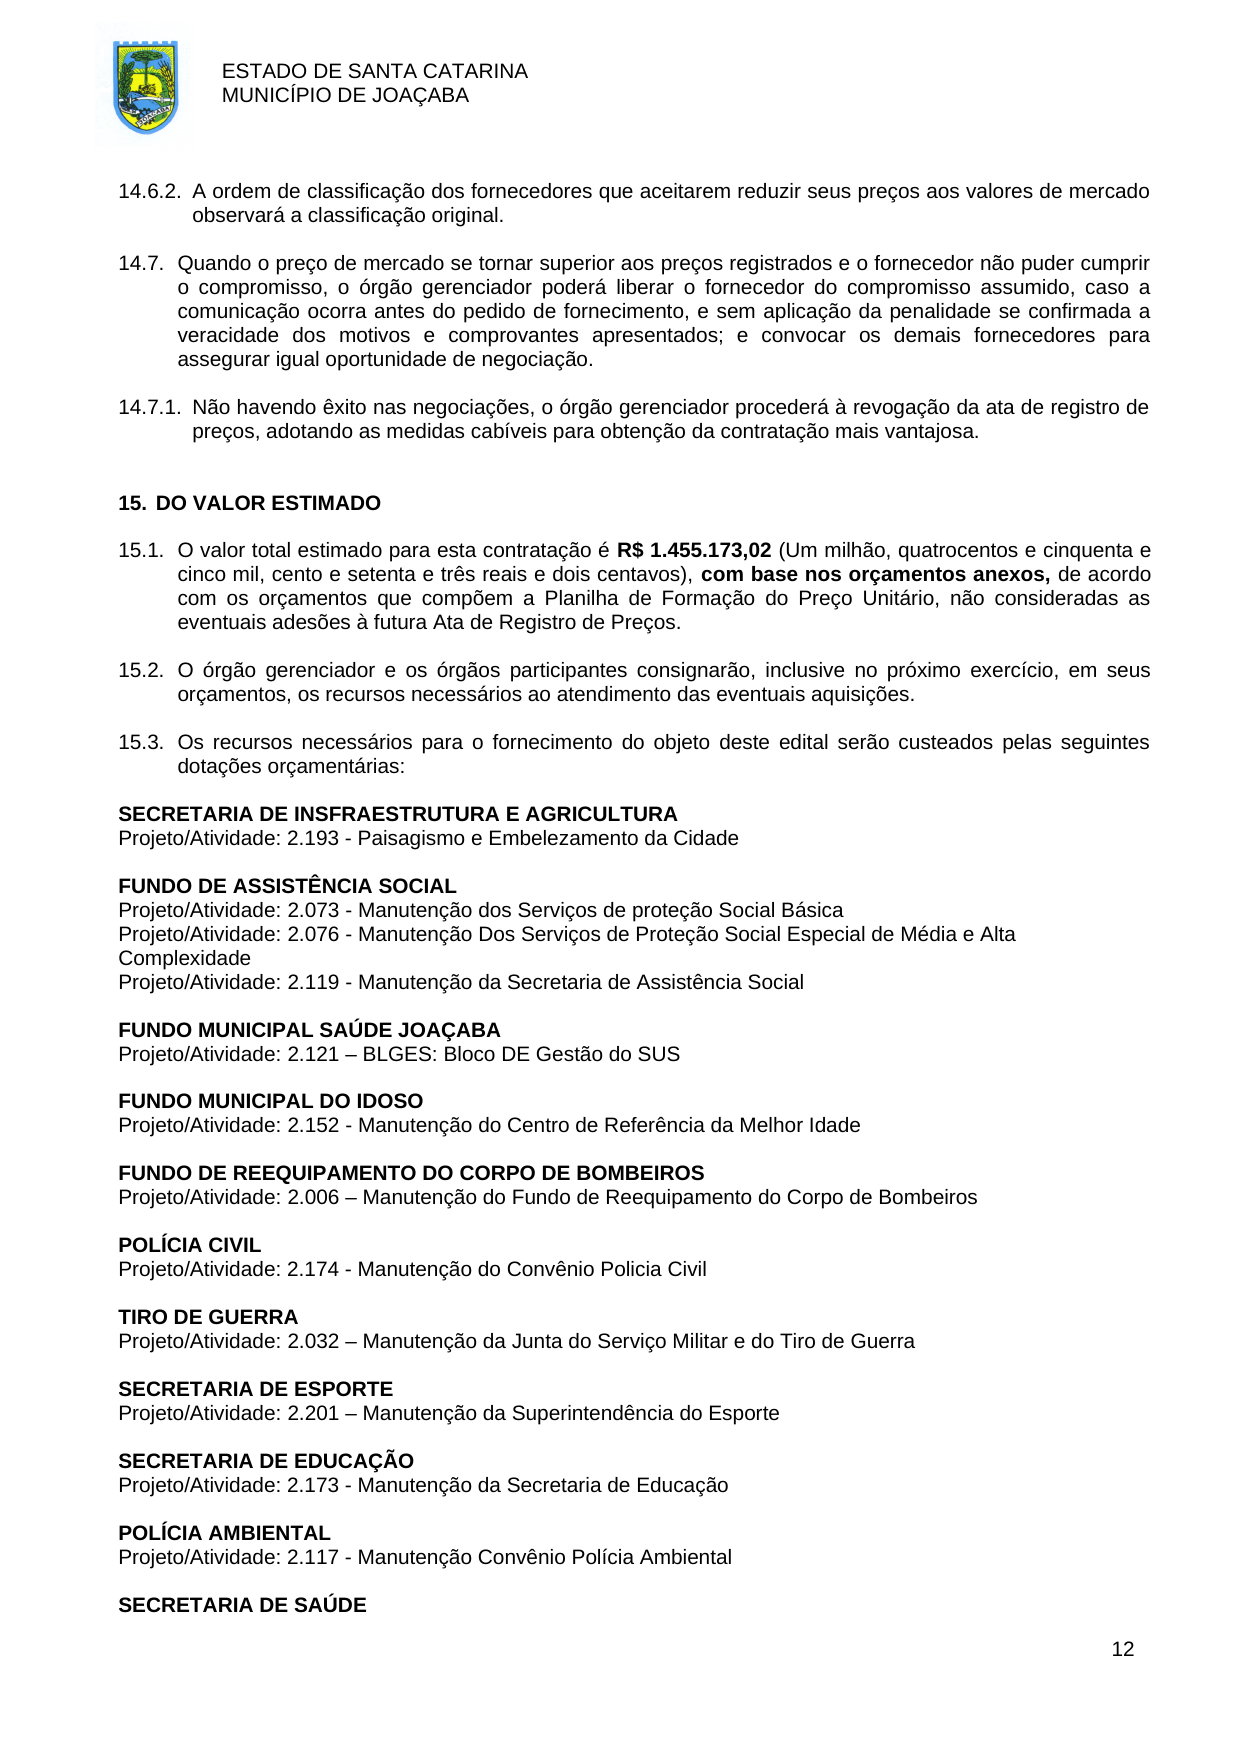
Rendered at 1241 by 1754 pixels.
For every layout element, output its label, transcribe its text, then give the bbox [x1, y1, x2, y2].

text Projeto/Atividade: 2.119 - Manutenção da Secretaria de Assistência Social [118, 969, 1152, 993]
text Projeto/Atividade: 2.073 - Manutenção dos Serviços de proteção Social Básica [118, 898, 1152, 922]
text FUNDO DE REEQUIPAMENTO DO CORPO DE BOMBEIROS [118, 1161, 1152, 1185]
text Projeto/Atividade: 2.117 - Manutenção Convênio Polícia Ambiental [118, 1544, 1152, 1568]
text Projeto/Atividade: 2.152 - Manutenção do Centro de Referência da Melhor Idade [118, 1113, 1152, 1137]
text FUNDO MUNICIPAL DO IDOSO [118, 1089, 1152, 1113]
text Projeto/Atividade: 2.201 – Manutenção da Superintendência do Esporte [118, 1401, 1152, 1425]
list O órgão gerenciador e os órgãos participantes consignarão, inclusive no próximo exercício, em seus orçamentos, os recursos necessários ao atendimento das eventuais aquisições. [118, 658, 1152, 706]
text SECRETARIA DE ESPORTE [118, 1377, 1152, 1401]
list O valor total estimado para esta contratação é R$ 1.455.173,02 (Um milhão, quatrocentos e cinquenta e cinco mil, cento e setenta e três reais e dois centavos), com base nos orçamentos anexos, de acordo com os orçamentos que compõem a Planilha de Formação do Preço Unitário, não consideradas as eventuais adesões à futura Ata de Registro de Preços. [118, 538, 1152, 634]
picture [95, 22, 198, 153]
text SECRETARIA DE SAÚDE [118, 1592, 1152, 1616]
text Projeto/Atividade: 2.032 – Manutenção da Junta do Serviço Militar e do Tiro de Guerra [118, 1329, 1152, 1353]
list Quando o preço de mercado se tornar superior aos preços registrados e o fornecedor não puder cumprir o compromisso, o órgão gerenciador poderá liberar o fornecedor do compromisso assumido, caso a comunicação ocorra antes do pedido de fornecimento, e sem aplicação da penalidade se confirmada a veracidade dos motivos e comprovantes apresentados; e convocar os demais fornecedores para assegurar igual oportunidade de negociação. [118, 251, 1152, 371]
text POLÍCIA CIVIL [118, 1233, 1152, 1257]
list DO VALOR ESTIMADO [118, 490, 1152, 514]
list Não havendo êxito nas negociações, o órgão gerenciador procederá à revogação da ata de registro de preços, adotando as medidas cabíveis para obtenção da contratação mais vantajosa. [118, 394, 1152, 442]
text Projeto/Atividade: 2.006 – Manutenção do Fundo de Reequipamento do Corpo de Bombeiros [118, 1185, 1152, 1209]
text Projeto/Atividade: 2.173 - Manutenção da Secretaria de Educação [118, 1473, 1152, 1497]
text Projeto/Atividade: 2.076 - Manutenção Dos Serviços de Proteção Social Especial de Média e Alta Complexidade [118, 922, 1152, 969]
text SECRETARIA DE INSFRAESTRUTURA E AGRICULTURA [118, 802, 1152, 826]
text TIRO DE GUERRA [118, 1305, 1152, 1329]
text POLÍCIA AMBIENTAL [118, 1521, 1152, 1544]
text SECRETARIA DE EDUCAÇÃO [118, 1449, 1152, 1473]
text FUNDO DE ASSISTÊNCIA SOCIAL [118, 874, 1152, 898]
list Os recursos necessários para o fornecimento do objeto deste edital serão custeados pelas seguintes dotações orçamentárias: [118, 730, 1152, 778]
list A ordem de classificação dos fornecedores que aceitarem reduzir seus preços aos valores de mercado observará a classificação original. [118, 179, 1152, 227]
text Projeto/Atividade: 2.121 – BLGES: Bloco DE Gestão do SUS [118, 1041, 1152, 1065]
text FUNDO MUNICIPAL SAÚDE JOAÇABA [118, 1017, 1152, 1041]
text Projeto/Atividade: 2.193 - Paisagismo e Embelezamento da Cidade [118, 826, 1152, 850]
text Projeto/Atividade: 2.174 - Manutenção do Convênio Policia Civil [118, 1257, 1152, 1281]
